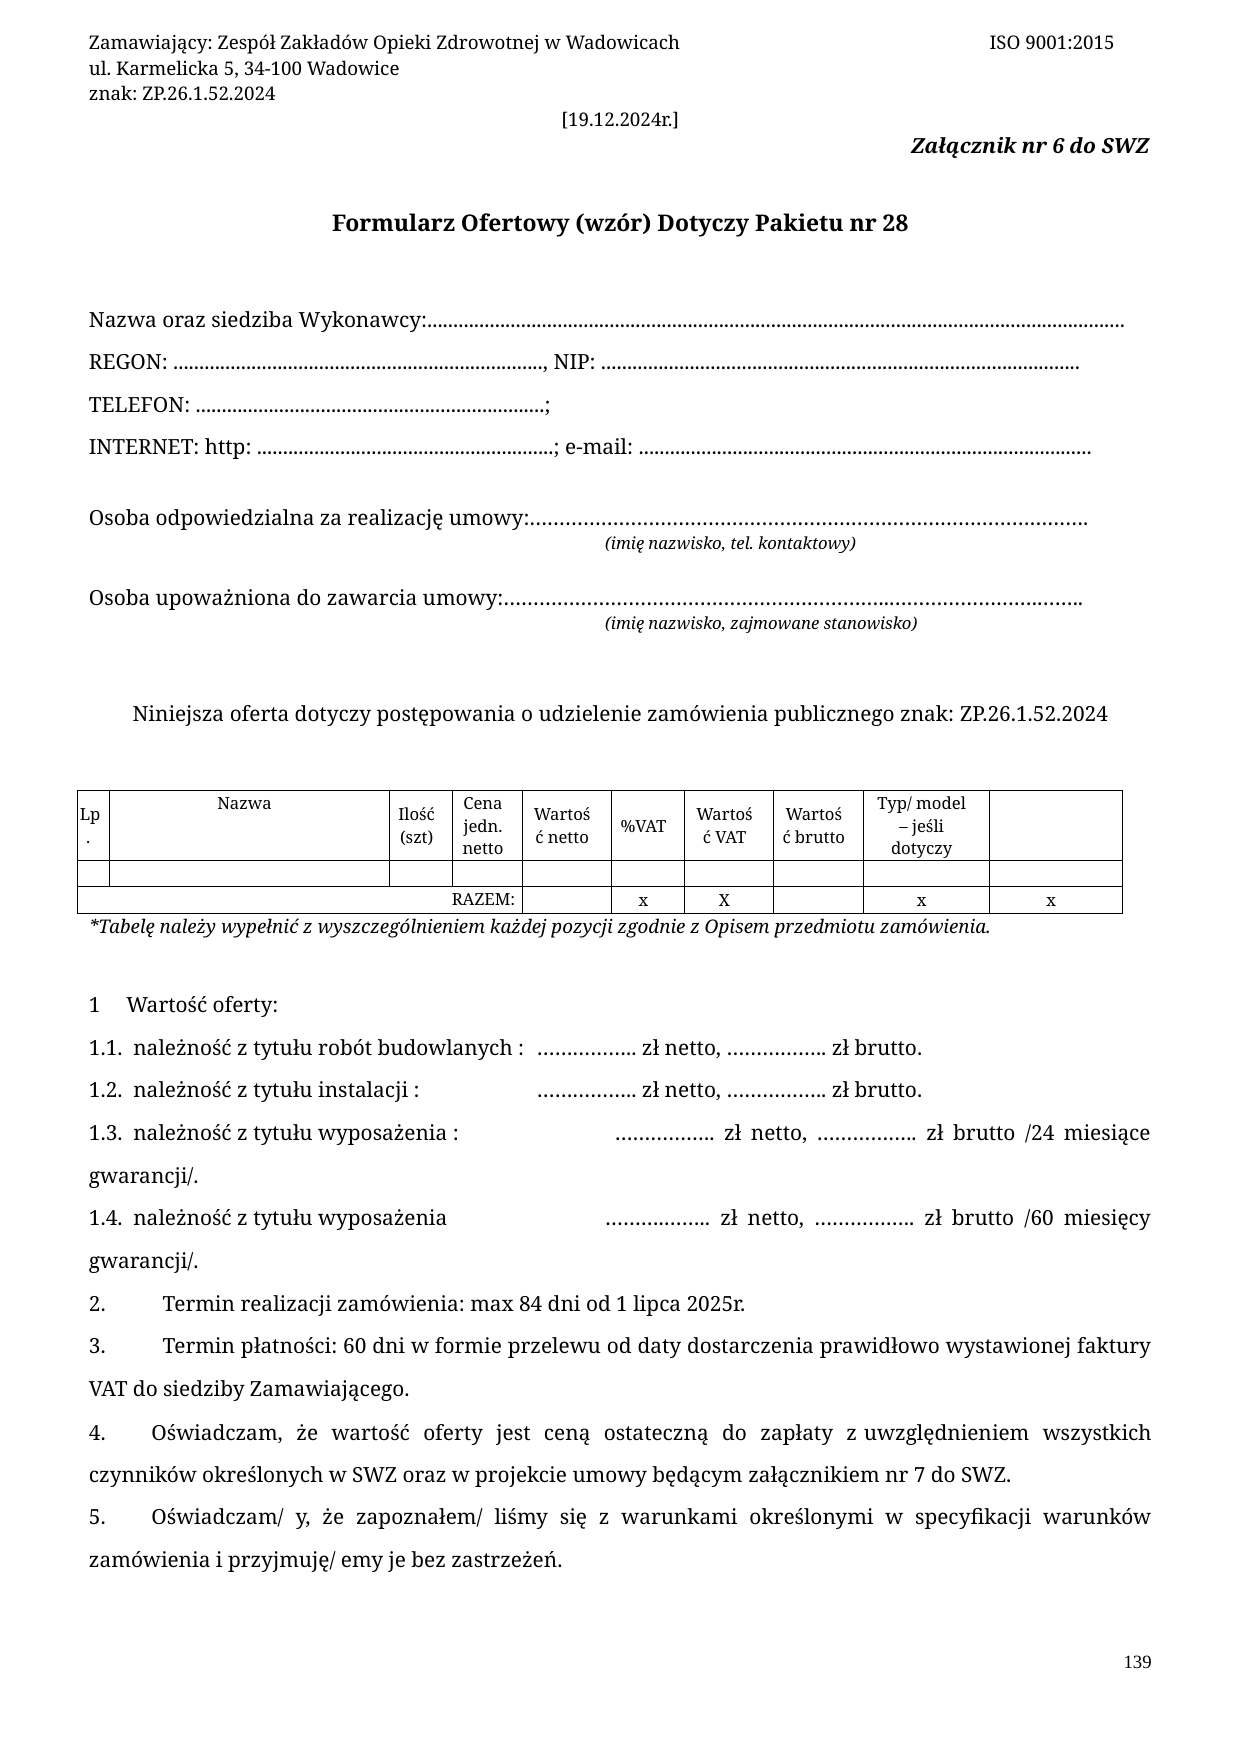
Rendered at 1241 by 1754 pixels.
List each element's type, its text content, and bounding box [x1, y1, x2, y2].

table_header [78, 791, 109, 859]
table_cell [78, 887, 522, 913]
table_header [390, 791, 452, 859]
text INTERNET: http: .........................................................; e-mail: ....................................................................................... [89, 432, 1152, 461]
list należność z tytułu instalacji : …………….. zł netto, …………….. zł brutto. [89, 1076, 1152, 1104]
list należność z tytułu wyposażenia : …………….. zł netto, …………….. zł brutto /24 miesiące gwarancji/. [89, 1118, 1152, 1189]
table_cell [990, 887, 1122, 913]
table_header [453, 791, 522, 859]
text Osoba odpowiedzialna za realizację umowy:…………………………………………………………………………………. [89, 503, 1152, 532]
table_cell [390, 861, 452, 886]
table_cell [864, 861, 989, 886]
text Osoba upoważniona do zawarcia umowy:………………………………………………………..…………………….…….. [89, 583, 1152, 612]
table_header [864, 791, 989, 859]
text Formularz Ofertowy (wzór) Dotyczy Pakietu nr 28 [89, 207, 1152, 238]
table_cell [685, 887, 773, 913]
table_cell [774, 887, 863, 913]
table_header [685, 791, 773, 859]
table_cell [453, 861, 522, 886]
text REGON: ......................................................................., NIP: ............................................................................................ [89, 347, 1152, 376]
subtitle Załącznik nr 6 do SWZ [89, 132, 1152, 160]
text (imię nazwisko, tel. kontaktowy) [531, 532, 1152, 555]
list Wartość oferty: [89, 990, 1152, 1019]
list Termin realizacji zamówienia: max 84 dni od 1 lipca 2025r. [89, 1289, 1152, 1317]
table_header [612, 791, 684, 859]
list Oświadczam/ y, że zapoznałem/ liśmy się z warunkami określonymi w specyfikacji warunków zamówienia i przyjmuję/ emy je bez zastrzeżeń. [89, 1502, 1152, 1573]
text TELEFON: ...................................................................; [89, 390, 1152, 418]
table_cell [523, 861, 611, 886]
text (imię nazwisko, zajmowane stanowisko) [531, 612, 1152, 634]
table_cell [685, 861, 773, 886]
text Niniejsza oferta dotyczy postępowania o udzielenie zamówienia publicznego znak: ZP.26.1.52.2024 [89, 699, 1152, 728]
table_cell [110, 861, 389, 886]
list Oświadczam, że wartość oferty jest ceną ostateczną do zapłaty z uwzględnieniem wszystkich czynników określonych w SWZ oraz w projekcie umowy będącym załącznikiem nr 7 do SWZ. [89, 1418, 1152, 1488]
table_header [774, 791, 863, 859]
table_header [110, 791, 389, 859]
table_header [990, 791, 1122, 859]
text Nazwa oraz siedziba Wykonawcy:...................................................................................................................................... [89, 305, 1152, 333]
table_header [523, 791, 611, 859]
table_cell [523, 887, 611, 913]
list Termin płatności: 60 dni w formie przelewu od daty dostarczenia prawidłowo wystawionej faktury VAT do siedziby Zamawiającego. [89, 1331, 1152, 1402]
text *Tabelę należy wypełnić z wyszczególnieniem każdej pozycji zgodnie z Opisem przedmiotu zamówienia. [89, 914, 1152, 939]
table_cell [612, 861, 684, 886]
list należność z tytułu wyposażenia ……….…….. zł netto, …………….. zł brutto /60 miesięcy gwarancji/. [89, 1203, 1152, 1274]
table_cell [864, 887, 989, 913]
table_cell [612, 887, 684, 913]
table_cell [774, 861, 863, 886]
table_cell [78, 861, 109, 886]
list należność z tytułu robót budowlanych : …………….. zł netto, …………….. zł brutto. [89, 1033, 1152, 1061]
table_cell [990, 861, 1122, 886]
